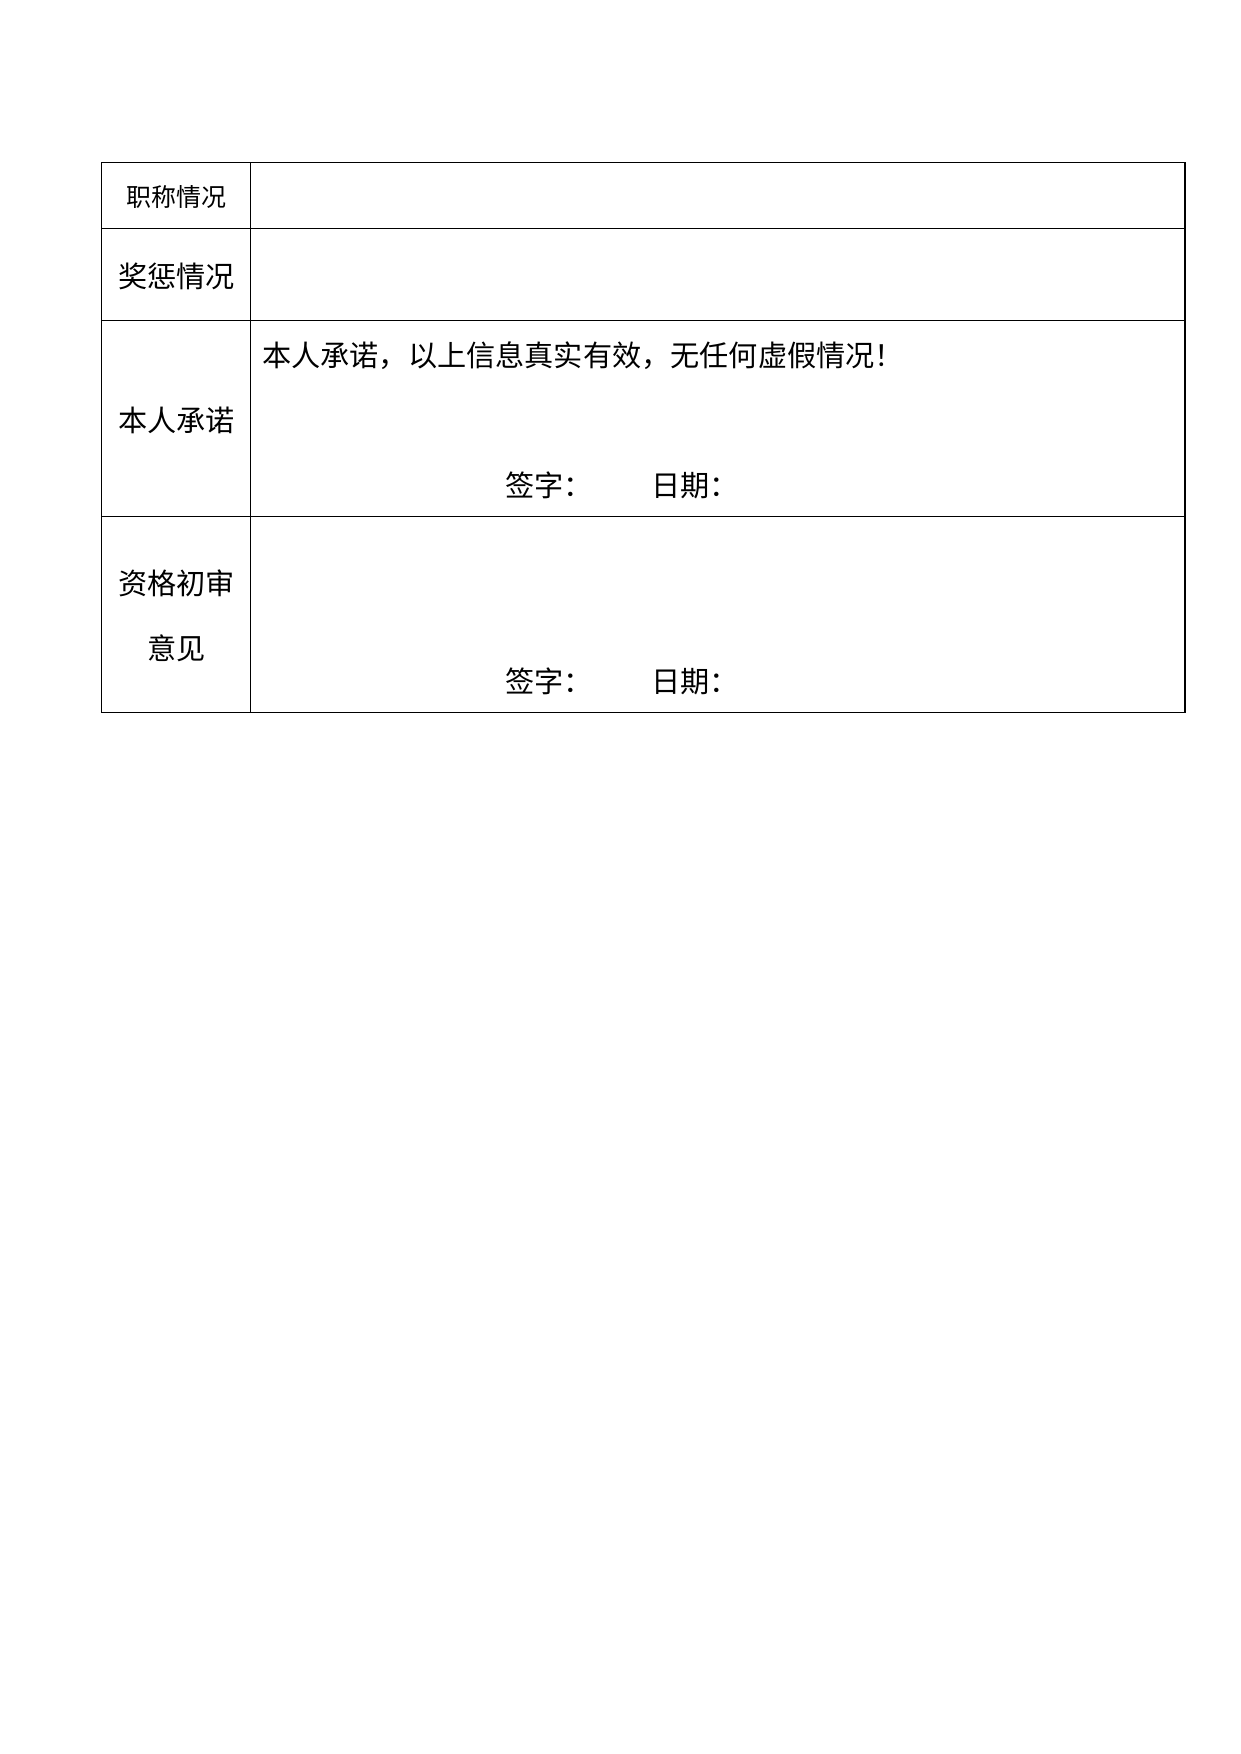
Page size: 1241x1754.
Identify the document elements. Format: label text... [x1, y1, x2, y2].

table_cell 本人承诺，以上信息真实有效，无任何虚假情况！ 签字： 日期： [251, 321, 1184, 516]
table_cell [102, 163, 250, 228]
table_cell 签字： 日期： [251, 517, 1184, 712]
table_cell [251, 229, 1184, 320]
table_cell 资格初审意见 [102, 517, 250, 712]
table_cell [251, 163, 1184, 228]
table_cell 本人承诺 [102, 321, 250, 516]
table_cell 奖惩情况 [102, 229, 250, 320]
